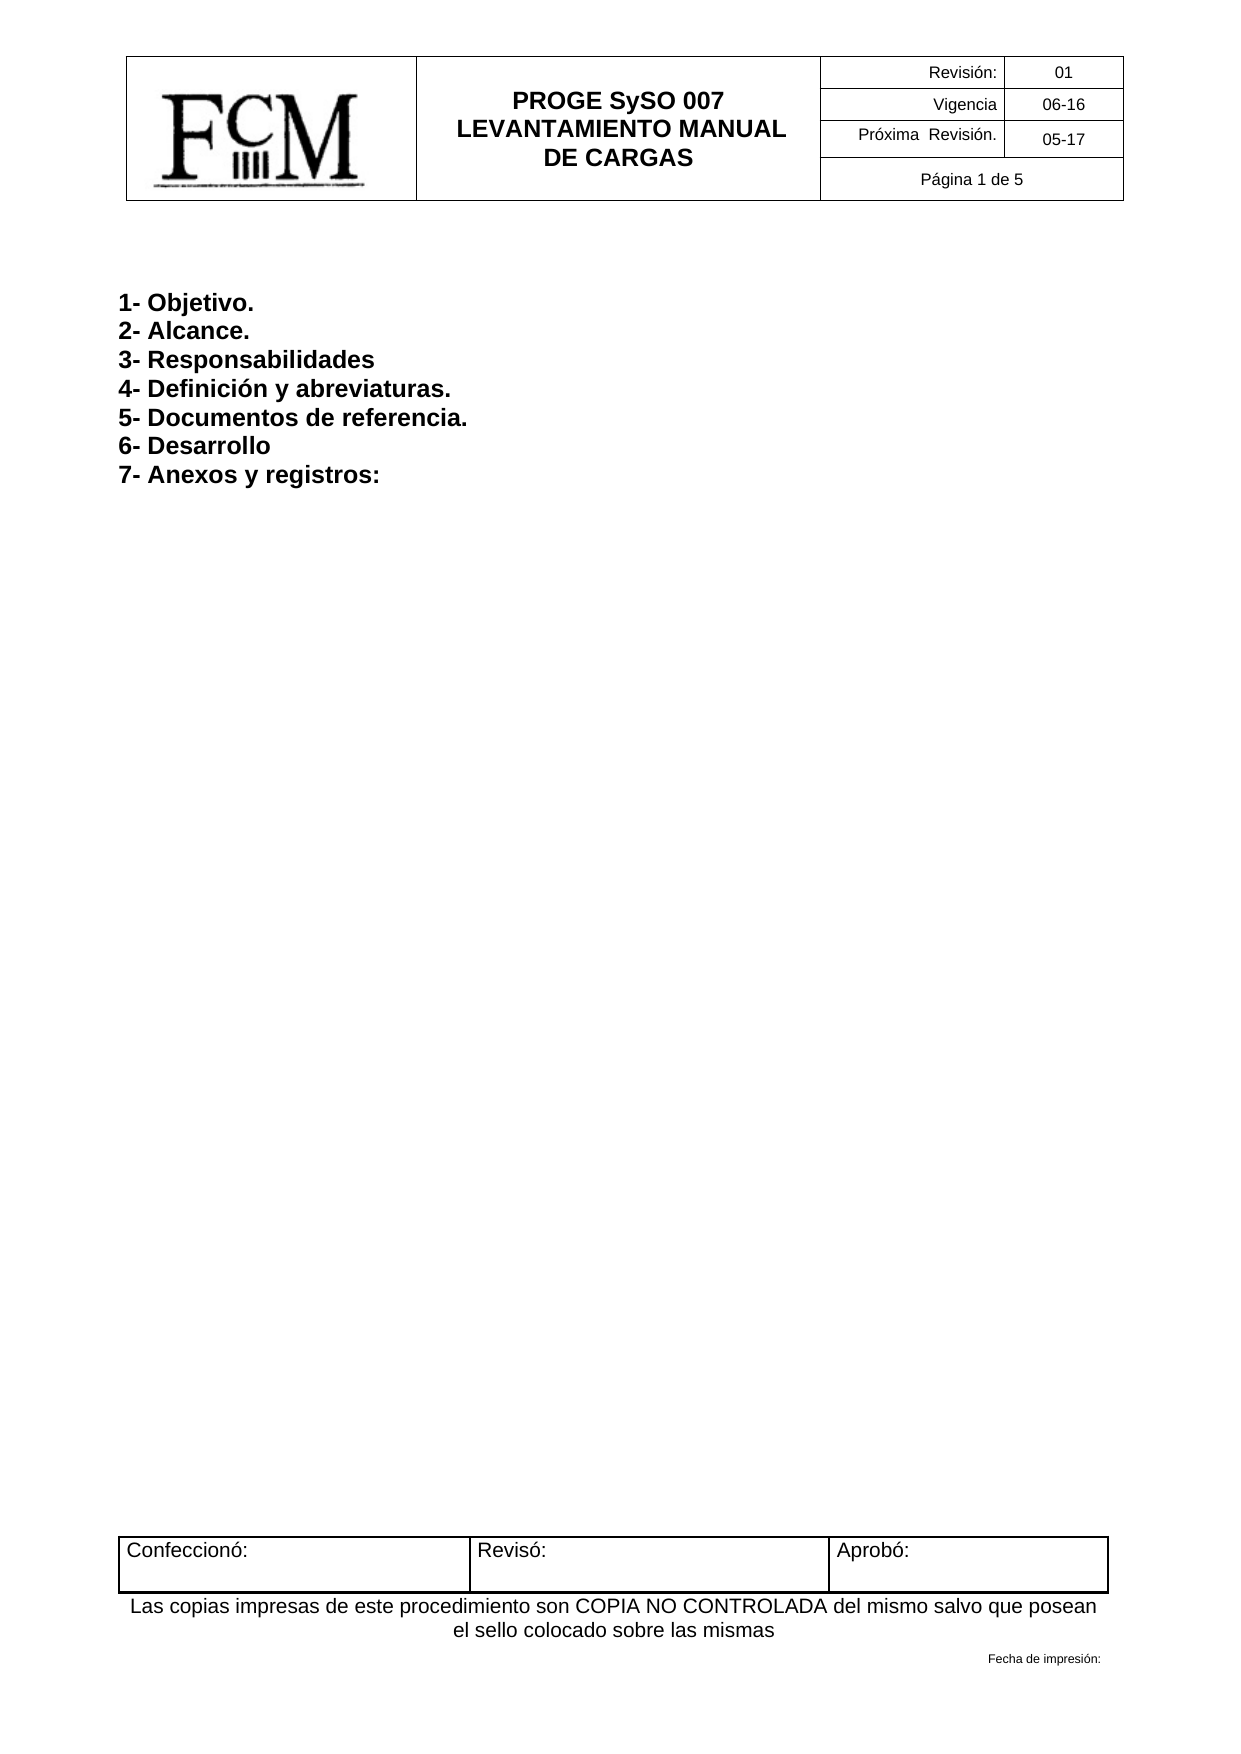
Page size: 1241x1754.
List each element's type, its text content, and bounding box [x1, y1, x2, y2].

text 6- Desarrollo [118, 431, 1092, 460]
text 2- Alcance. [118, 316, 1092, 345]
text 7- Anexos y registros: [118, 460, 1092, 489]
text 4- Definición y abreviaturas. [118, 374, 1092, 403]
text 1- Objetivo. [118, 288, 1092, 316]
text 5- Documentos de referencia. [118, 403, 1092, 431]
picture [144, 89, 383, 193]
text 3- Responsabilidades [118, 345, 1092, 374]
